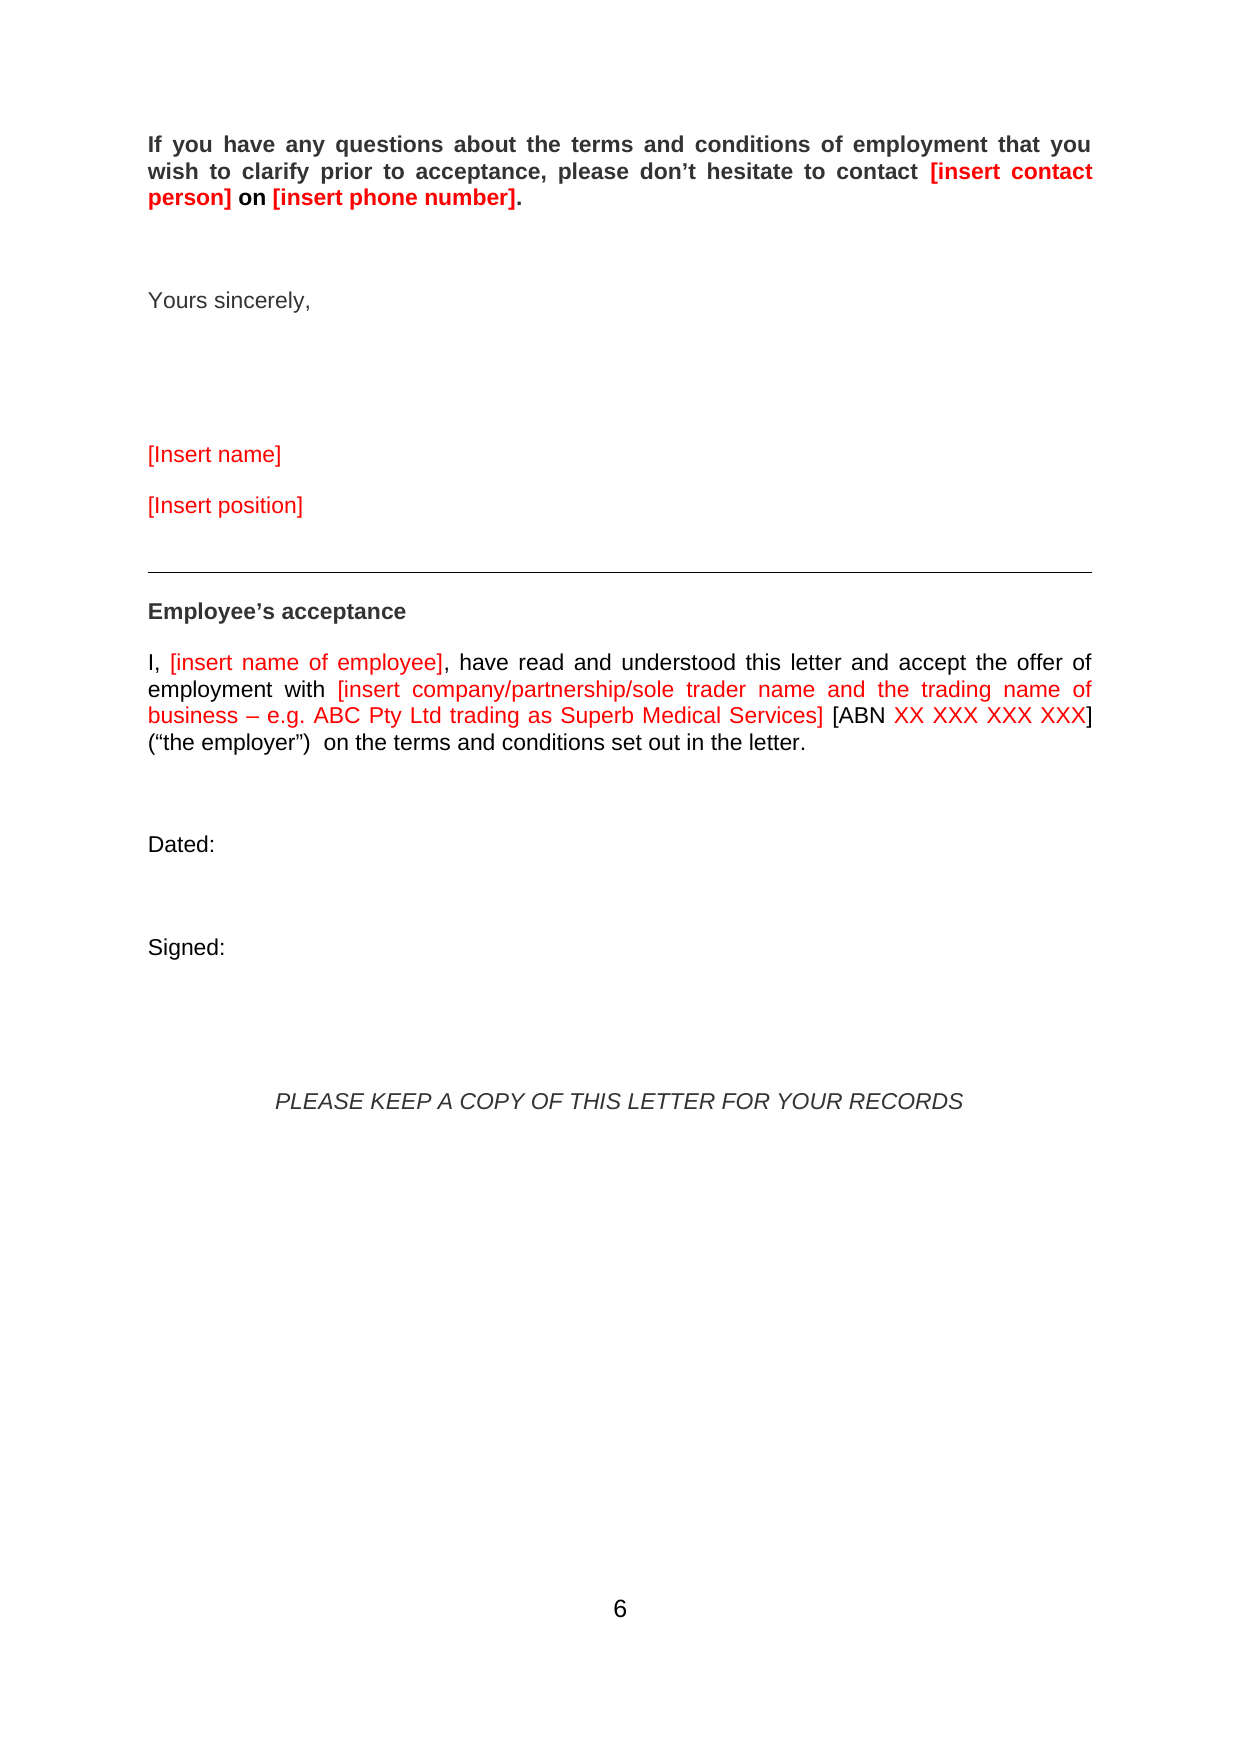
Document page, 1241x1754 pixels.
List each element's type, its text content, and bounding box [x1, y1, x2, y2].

text PLEASE KEEP A COPY OF THIS LETTER FOR YOUR RECORDS [148, 1088, 1092, 1114]
text Dated: [148, 831, 1092, 857]
text Employee’s acceptance [148, 598, 1092, 624]
text Yours sincerely, [148, 287, 1092, 313]
text I, [insert name of employee], have read and understood this letter and accept the offer of employment with [insert company/partnership/sole trader name and the trading name of business – e.g. ABC Pty Ltd trading as Superb Medical Services] [ABN XX XXX XXX XXX] (“the employer”) on the terms and conditions set out in the letter. [148, 649, 1092, 755]
text [Insert name] [148, 441, 1092, 467]
text [Insert position] [148, 492, 1092, 518]
text Signed: [148, 934, 1092, 960]
text If you have any questions about the terms and conditions of employment that you wish to clarify prior to acceptance, please don’t hesitate to contact [insert contact person] on [insert phone number]. [148, 131, 1092, 210]
